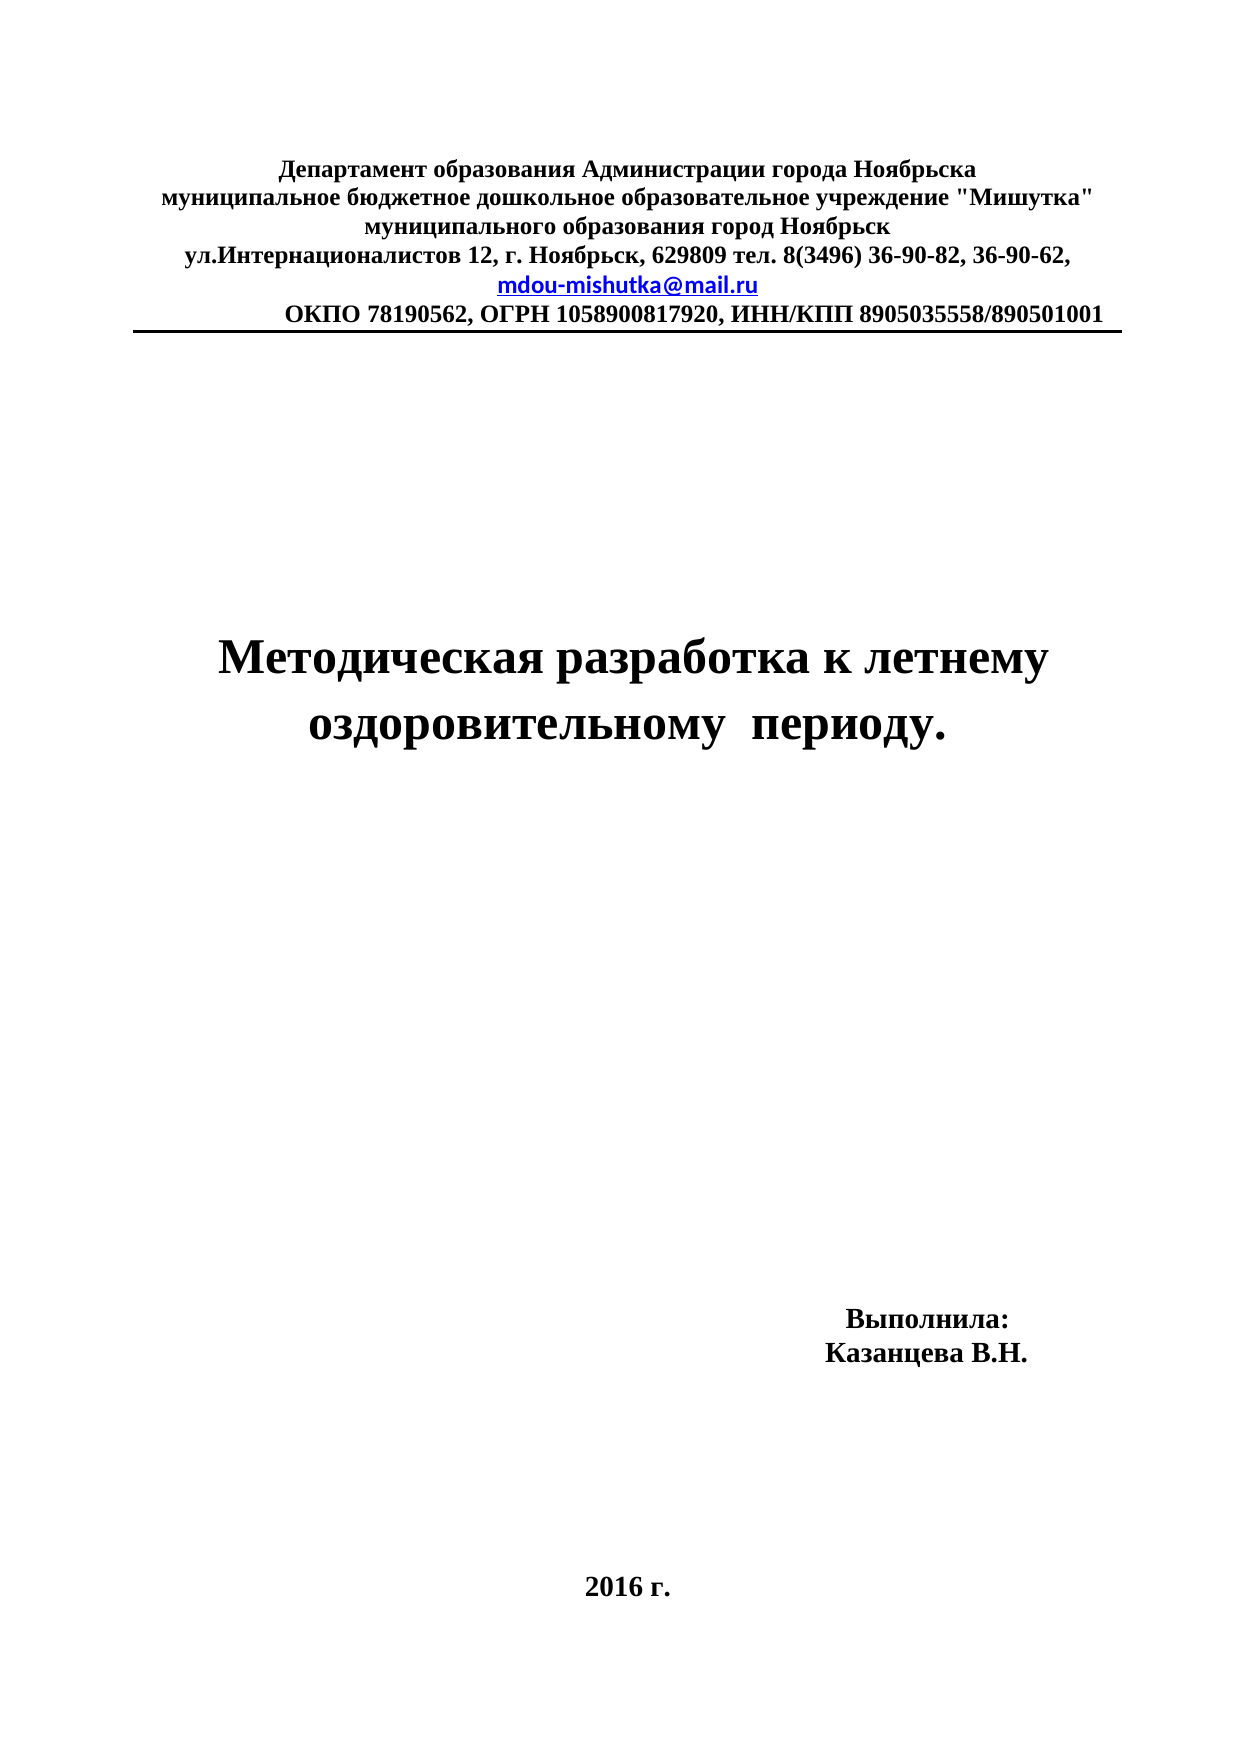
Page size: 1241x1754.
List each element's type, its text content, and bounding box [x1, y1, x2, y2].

text 2016 г. [133, 1569, 1122, 1603]
text Методическая разработка к летнему оздоровительному периоду. [133, 627, 1122, 751]
text ОКПО 78190562, ОГРН 1058900817920, ИНН/КПП 8905035558/890501001 [133, 299, 1122, 330]
text Казанцева В.Н. [133, 1335, 1122, 1368]
text Выполнила: [133, 1301, 1122, 1335]
text муниципальное бюджетное дошкольное образовательное учреждение "Мишутка" [133, 182, 1122, 211]
text ул.Интернационалистов 12, г. Ноябрьск, 629809 тел. 8(3496) 36-90-82, 36-90-62, [133, 240, 1122, 269]
text Департамент образования Администрации города Ноябрьска [133, 154, 1122, 182]
text mdou-mishutka@mail.ru [133, 269, 1122, 299]
text муниципального образования город Ноябрьск [133, 211, 1122, 240]
